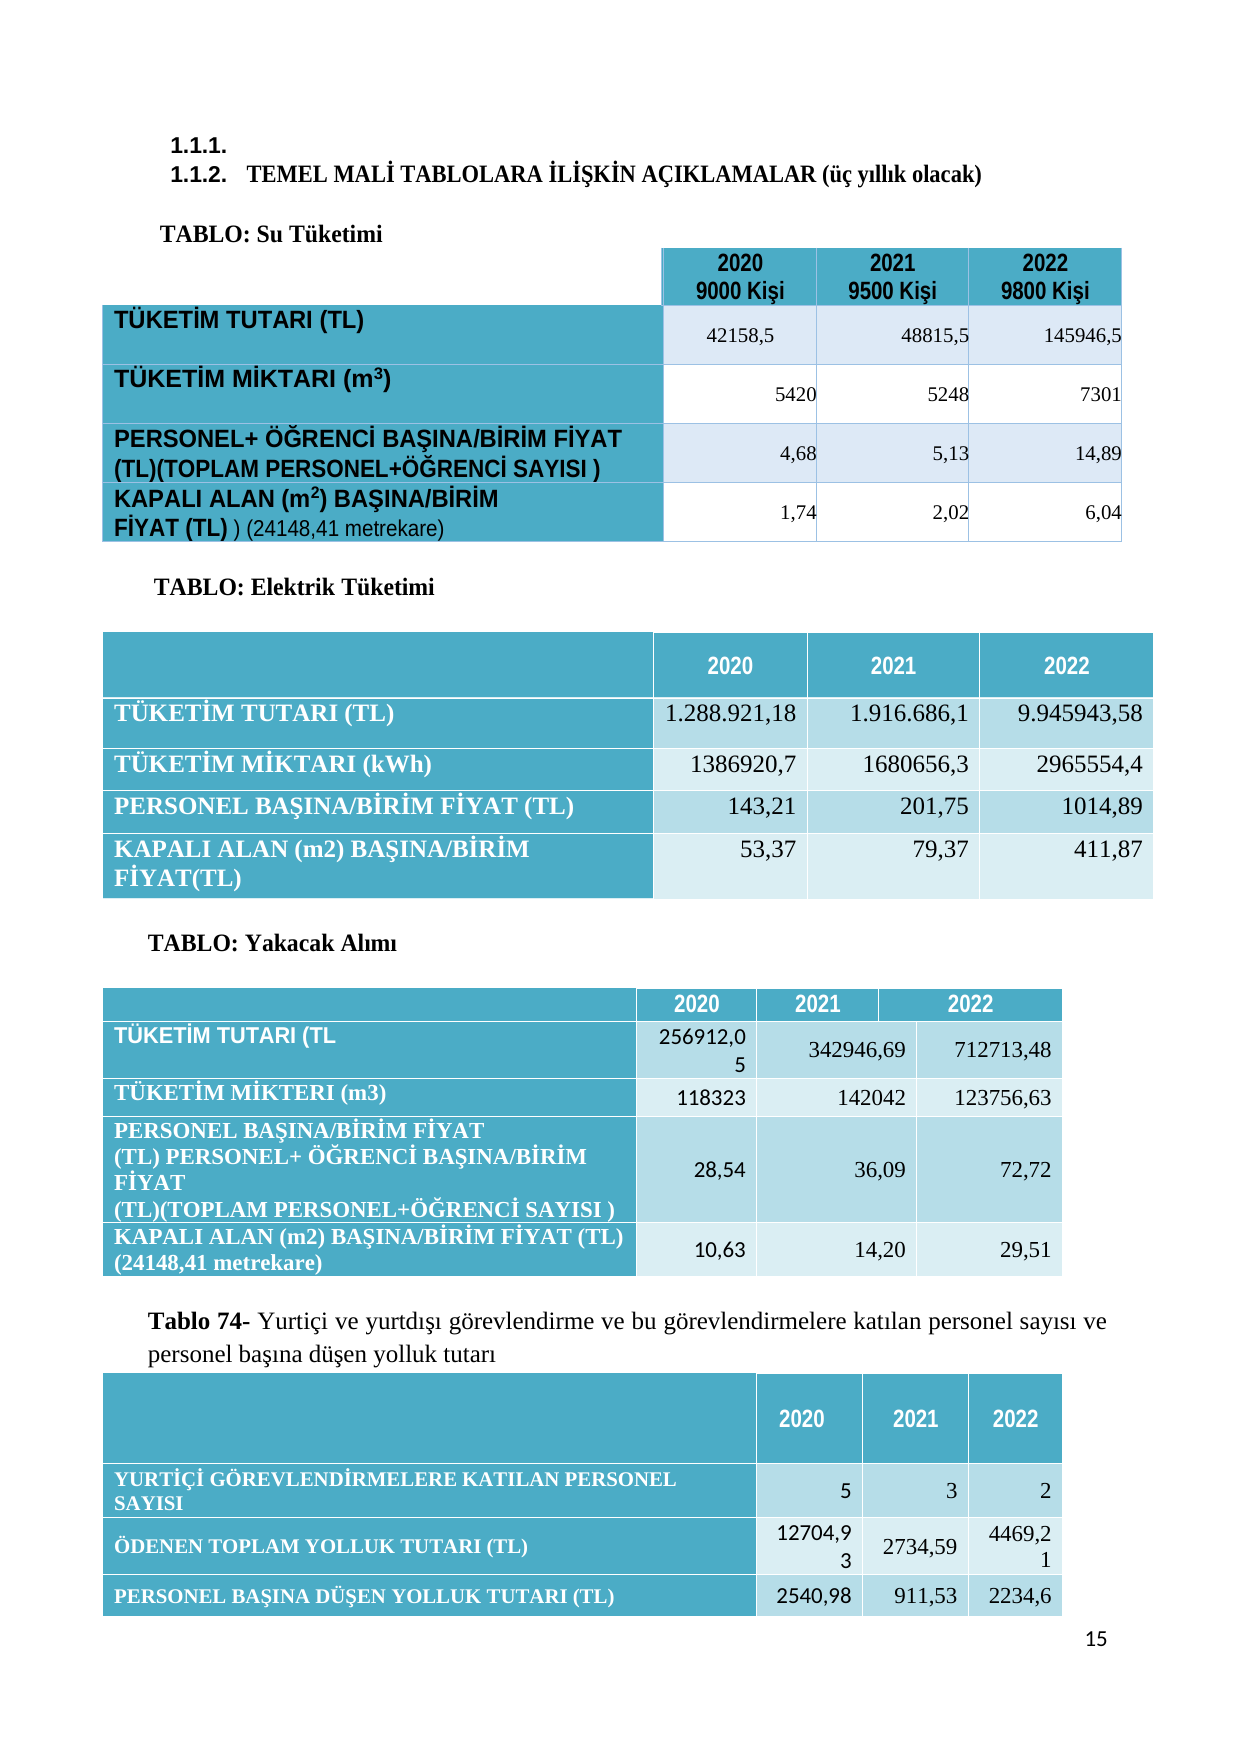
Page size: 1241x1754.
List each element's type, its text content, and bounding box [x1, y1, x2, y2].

table_header 2022 [969, 1374, 1062, 1463]
table_cell 2540,980 [757, 1575, 862, 1616]
table_cell YURTİÇİ GÖREVLENDİRMELERE KATILAN PERSONEL SAYISI [103, 1464, 756, 1517]
table_cell 1680656,3 [808, 749, 979, 790]
table_cell 2,02 [817, 483, 968, 541]
table_cell 29,51 [917, 1223, 1062, 1276]
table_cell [103, 1575, 756, 1616]
table_cell ÖDENEN TOPLAM YOLLUK TUTARI (TL) [103, 1518, 756, 1574]
table_cell 42158,5 [664, 306, 816, 364]
table_cell 72,72 [917, 1117, 1062, 1222]
table_cell 123756,63 [917, 1079, 1062, 1116]
text TABLO: Yakacak Alımı [148, 928, 1107, 957]
table_cell 118323 [637, 1079, 756, 1116]
table_cell 1.288.921,18 [654, 699, 807, 748]
text TABLO: Elektrik Tüketimi [148, 572, 1107, 601]
table_header 2020 9000 Kişi [664, 248, 816, 305]
table_cell 911,53 [863, 1575, 968, 1616]
table_header 2020 [654, 633, 807, 697]
table_cell PERSONEL BAŞINA/BİRİM FİYAT (TL) PERSONEL+ ÖĞRENCİ BAŞINA/BİRİM FİYAT (TL)(TOPLAM PERSONEL+ÖĞRENCİ SAYISI ) [103, 1117, 636, 1222]
table_header 2022 9800 Kişi [969, 248, 1121, 305]
table_cell KAPALI ALAN (m2) BAŞINA/BİRİM FİYAT (TL) (24148,41 metrekare) [103, 1223, 636, 1276]
table_cell 10,63 [637, 1223, 756, 1276]
table_cell 7301 [969, 365, 1121, 423]
table_cell 2234,60 [969, 1575, 1062, 1616]
table_cell 411,87 [980, 834, 1153, 898]
table_cell 14,20 [757, 1223, 916, 1276]
table_header 2021 [757, 989, 878, 1021]
table_header 2021 [863, 1374, 968, 1463]
subtitle Tablo 74- Yurtiçi ve yurtdışı görevlendirme ve bu görevlendirmelere katılan personel sayısı ve personel başına düşen yolluk tutarı [148, 1306, 1107, 1368]
table_cell 28,54 [637, 1117, 756, 1222]
table_cell 9.945943,58 [980, 699, 1153, 748]
table_cell 712713,48 [917, 1022, 1062, 1078]
table_cell PERSONEL+ ÖĞRENCİ BAŞINA/BİRİM FİYAT (TL)(TOPLAM PERSONEL+ÖĞRENCİ SAYISI ) [103, 424, 663, 482]
table_header 2022 [879, 989, 1062, 1021]
table_cell 79,37 [808, 834, 979, 898]
table_cell 2965554,4 [980, 749, 1153, 790]
table_cell 2 [969, 1464, 1062, 1517]
table_cell 2734,59 [863, 1518, 968, 1574]
table_cell 143,21 [654, 791, 807, 833]
table_cell TÜKETİM MİKTARI (m3) [103, 365, 663, 423]
table_cell TÜKETİM MİKTERI (m3) [103, 1079, 636, 1116]
table_cell TÜKETİM MİKTARI (kWh) [103, 749, 653, 790]
table_cell 4,68 [664, 424, 816, 482]
table_cell TÜKETİM TUTARI (TL) [103, 305, 663, 364]
list TEMEL MALİ TABLOLARA İLİŞKİN AÇIKLAMALAR (üç yıllık olacak) [170, 159, 1107, 188]
table_cell 5248 [817, 365, 968, 423]
table_header 2021 9500 Kişi [817, 248, 968, 305]
table_cell TÜKETİM TUTARI (TL) [103, 699, 653, 748]
table_cell 5420 [664, 365, 816, 423]
text TABLO: Su Tüketimi [148, 219, 1107, 247]
table_cell KAPALI ALAN (m2) BAŞINA/BİRİM FİYAT (TL) ) (24148,41 metrekare) [103, 483, 663, 541]
table_cell 53,37 [654, 834, 807, 898]
table_cell 256912,05 [637, 1022, 756, 1078]
table_header 2020 [637, 989, 756, 1021]
table_cell 145946,5 [969, 306, 1121, 364]
table_cell 1014,89 [980, 791, 1153, 833]
table_cell 342946,69 [757, 1022, 916, 1078]
table_header 2020 [757, 1374, 862, 1463]
table_cell 142042 [757, 1079, 916, 1116]
table_cell 12704,93 [757, 1518, 862, 1574]
table_cell 1,74 [664, 483, 816, 541]
table_cell 48815,5 [817, 306, 968, 364]
table_cell 1386920,7 [654, 749, 807, 790]
table_cell 1.916.686,1 [808, 699, 979, 748]
table_cell 14,89 [969, 424, 1121, 482]
table_cell PERSONEL BAŞINA/BİRİM FİYAT (TL) [103, 791, 653, 833]
table_cell 36,09 [757, 1117, 916, 1222]
table_header 2022 [980, 633, 1153, 697]
table_cell TÜKETİM TUTARI (TL [103, 1022, 636, 1078]
table_cell 3 [863, 1464, 968, 1517]
table_cell KAPALI ALAN (m2) BAŞINA/BİRİM FİYAT(TL) [103, 834, 653, 898]
table_cell 5,13 [817, 424, 968, 482]
table_header 2021 [808, 633, 979, 697]
table_cell 4469,21 [969, 1518, 1062, 1574]
table_cell 5 [757, 1464, 862, 1517]
table_cell 6,04 [969, 483, 1121, 541]
table_cell 201,75 [808, 791, 979, 833]
